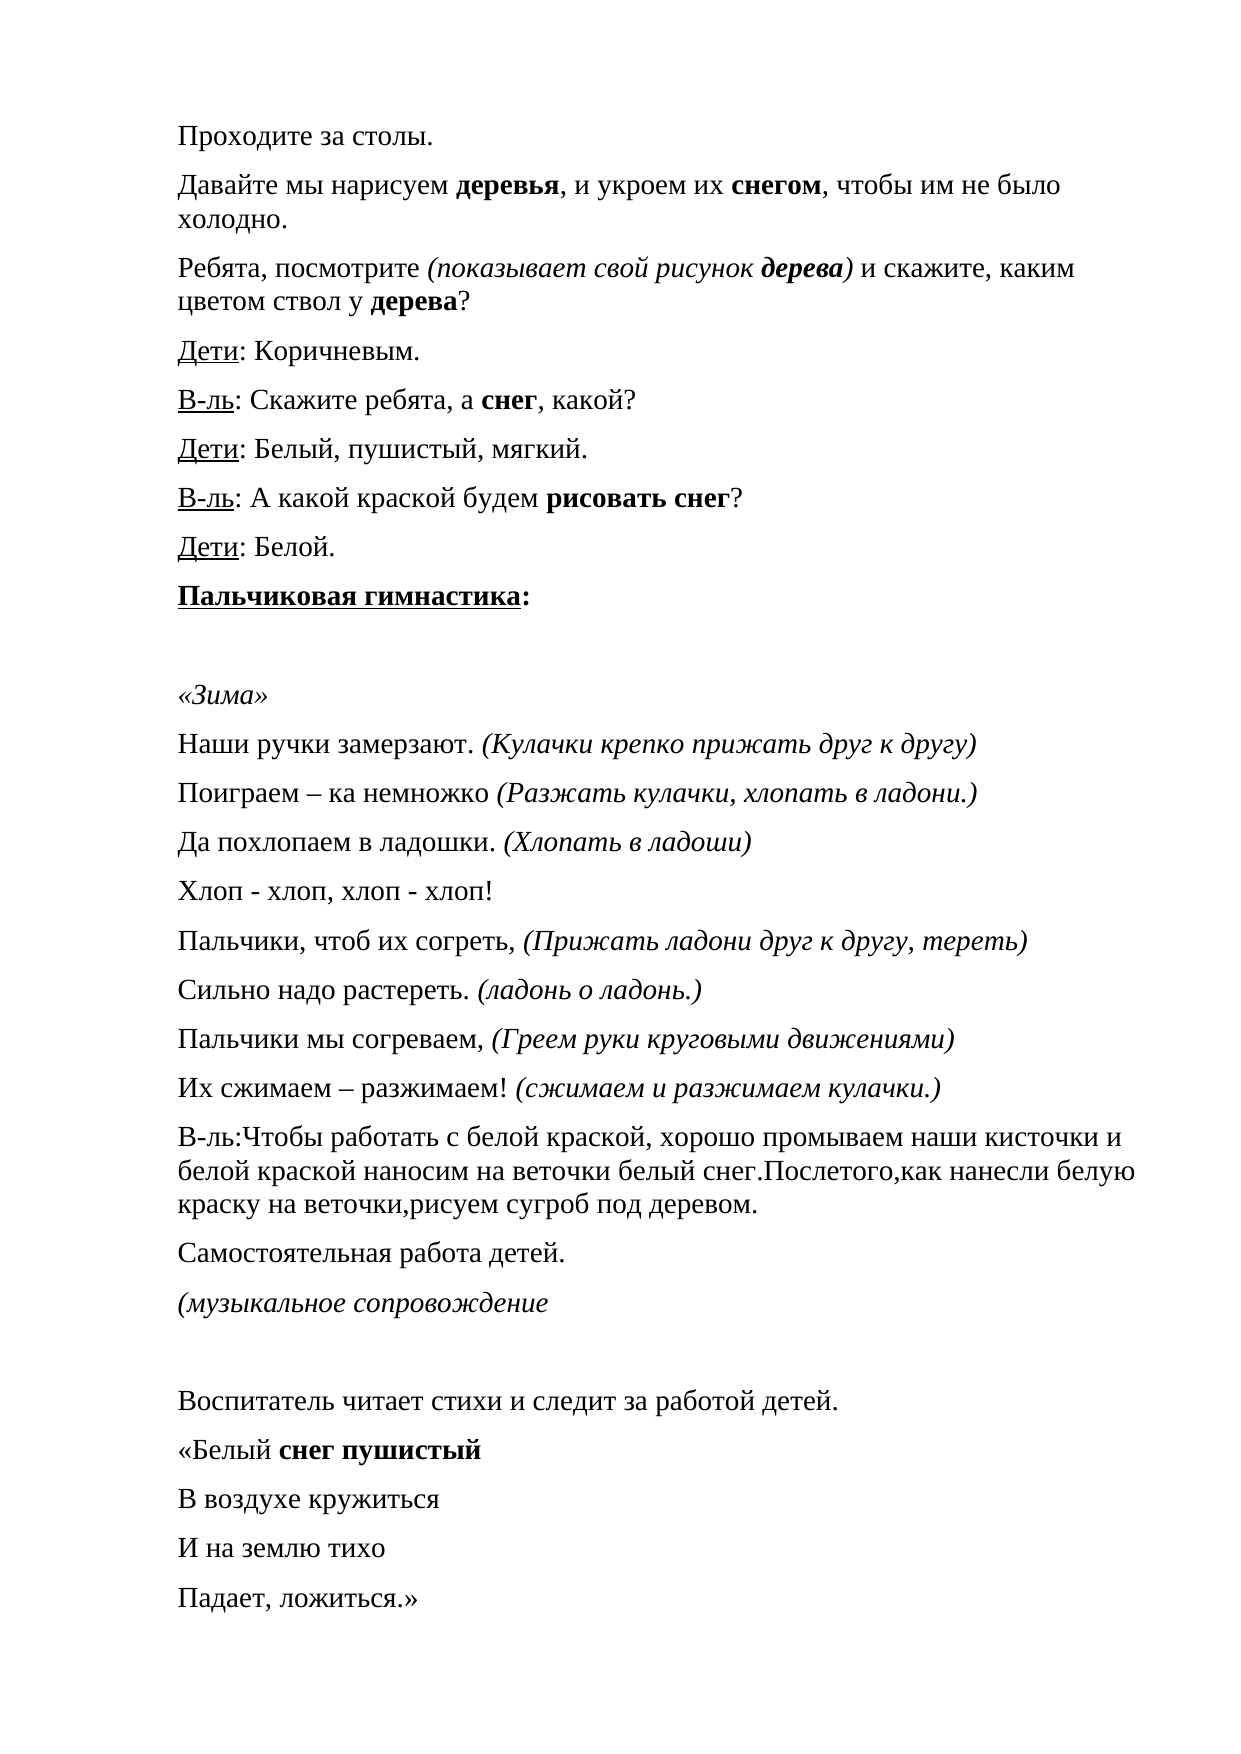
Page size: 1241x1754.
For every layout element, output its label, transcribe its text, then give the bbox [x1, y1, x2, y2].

text Давайте мы нарисуем деревья, и укроем их снегом, чтобы им не было холодно. [177, 167, 1152, 234]
text Воспитатель читает стихи и следит за работой детей. [177, 1383, 1152, 1417]
text И на землю тихо [177, 1531, 1152, 1564]
text В-ль: А какой краской будем рисовать снег? [177, 480, 1152, 514]
text Пальчиковая гимнастика: [177, 578, 1152, 612]
text В-ль:Чтобы работать с белой краской, хорошо промываем наши кисточки и белой краской наносим на веточки белый снег.Послетого,как нанесли белую краску на веточки,рисуем сугроб под деревом. [177, 1119, 1152, 1220]
text Проходите за столы. [177, 118, 1152, 152]
text (музыкальное сопровождение [177, 1285, 1152, 1318]
text Падает, ложиться.» [177, 1580, 1152, 1613]
text В-ль: Скажите ребята, а снег, какой? [177, 382, 1152, 415]
text Дети: Белой. [177, 529, 1152, 563]
text Поиграем – ка немножко (Разжать кулачки, хлопать в ладони.) [177, 775, 1152, 809]
text Самостоятельная работа детей. [177, 1236, 1152, 1269]
text Да похлопаем в ладошки. (Хлопать в ладоши) [177, 824, 1152, 858]
text Наши ручки замерзают. (Кулачки крепко прижать друг к другу) [177, 726, 1152, 759]
text «Белый снег пушистый [177, 1432, 1152, 1466]
text Хлоп - хлоп, хлоп - хлоп! [177, 873, 1152, 907]
text Дети: Белый, пушистый, мягкий. [177, 431, 1152, 464]
text Сильно надо растереть. (ладонь о ладонь.) [177, 972, 1152, 1005]
text Дети: Коричневым. [177, 333, 1152, 366]
text «Зима» [177, 677, 1152, 710]
text Пальчики, чтоб их согреть, (Прижать ладони друг к другу, тереть) [177, 923, 1152, 956]
text В воздухе кружиться [177, 1481, 1152, 1515]
text Их сжимаем – разжимаем! (сжимаем и разжимаем кулачки.) [177, 1070, 1152, 1104]
text Пальчики мы согреваем, (Греем руки круговыми движениями) [177, 1021, 1152, 1054]
text Ребята, посмотрите (показывает свой рисунок дерева) и скажите, каким цветом ствол у дерева? [177, 250, 1152, 317]
